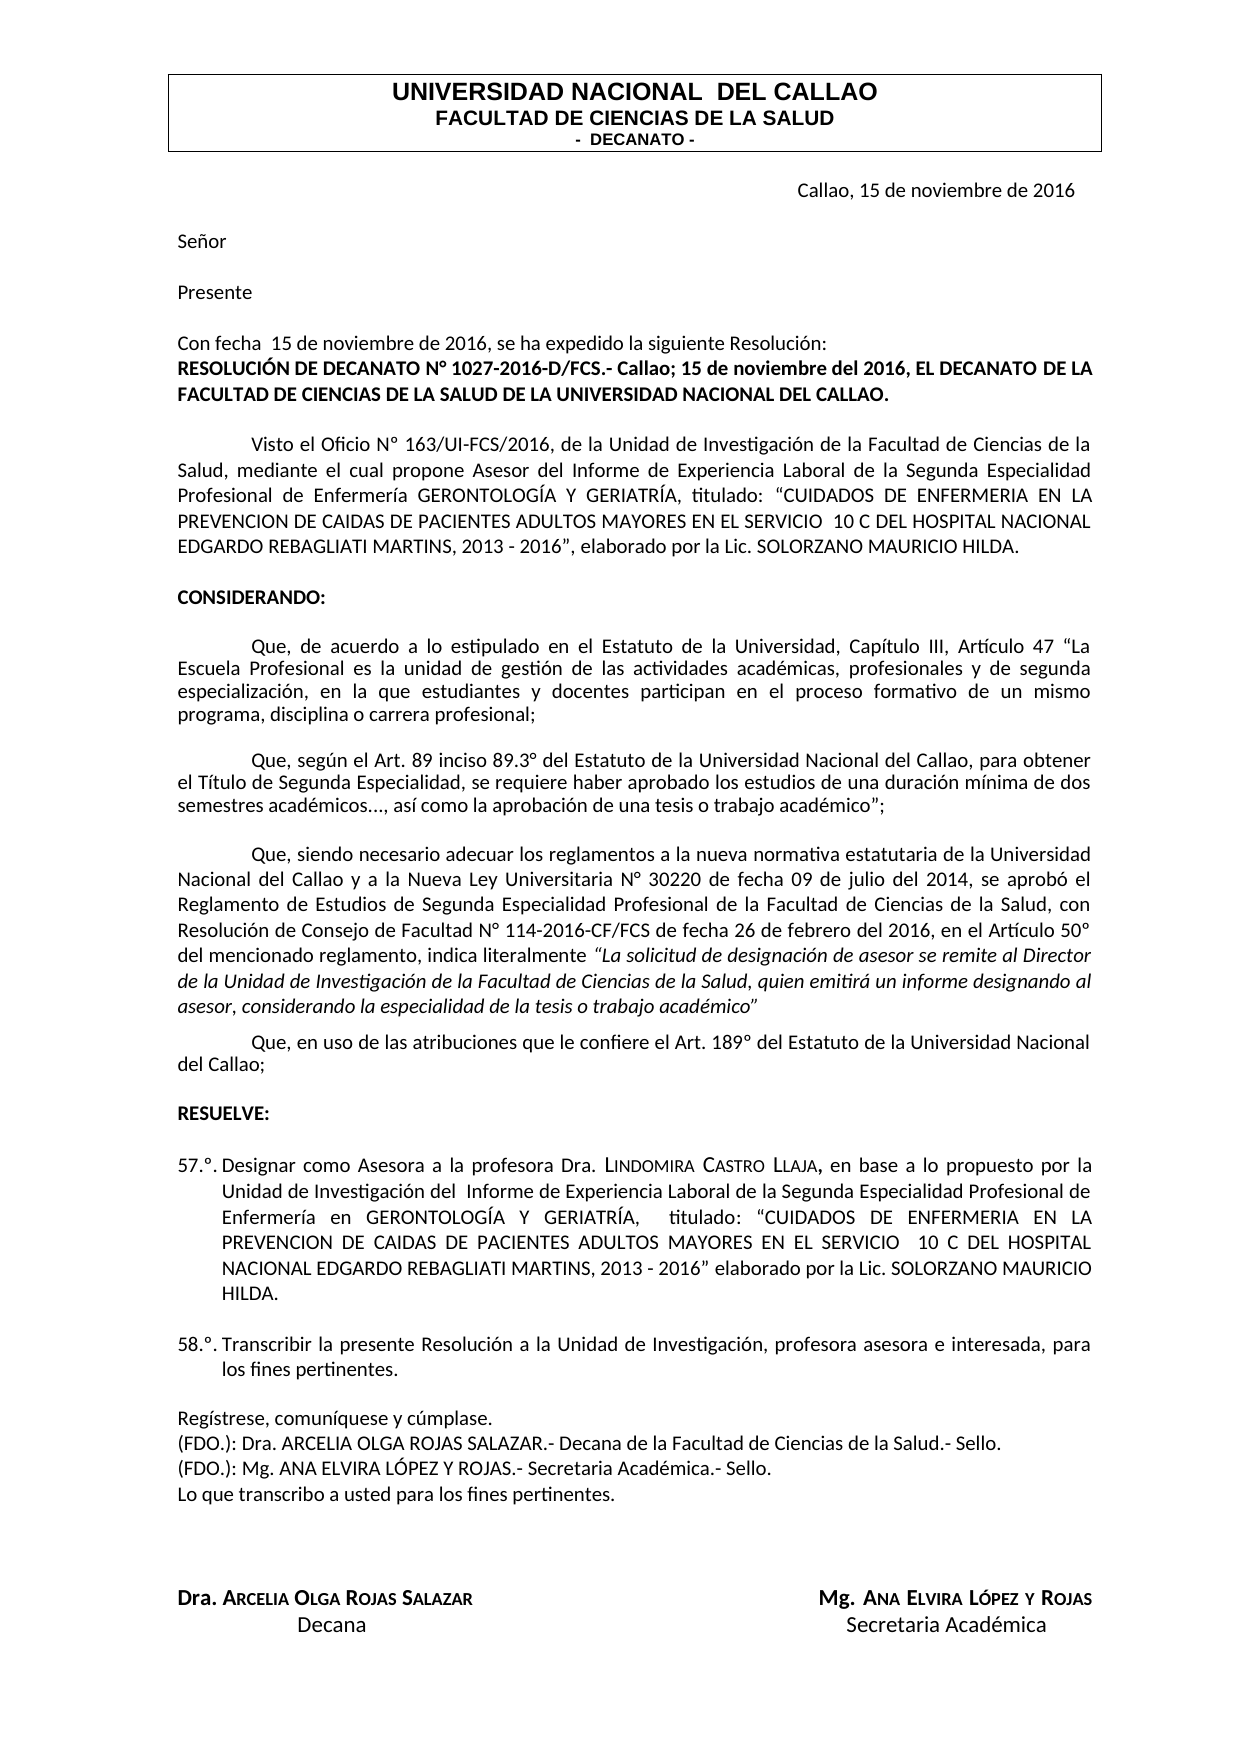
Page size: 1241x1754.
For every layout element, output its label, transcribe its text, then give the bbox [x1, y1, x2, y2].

list Designar como Asesora a la profesora Dra. Lindomira Castro Llaja, en base a lo propuesto por la Unidad de Investigación del Informe de Experiencia Laboral de la Segunda Especialidad Profesional de Enfermería en GERONTOLOGÍA Y GERIATRÍA, titulado: “CUIDADOS DE ENFERMERIA EN LA PREVENCION DE CAIDAS DE PACIENTES ADULTOS MAYORES EN EL SERVICIO 10 C DEL HOSPITAL NACIONAL EDGARDO REBAGLIATI MARTINS, 2013 - 2016” elaborado por la Lic. SOLORZANO MAURICIO HILDA. [177, 1151, 1092, 1306]
text Presente [177, 279, 1092, 304]
text RESUELVE: [177, 1100, 1092, 1125]
text Lo que transcribo a usted para los fines pertinentes. [177, 1481, 1092, 1506]
text CONSIDERANDO: [177, 584, 1092, 609]
text Que, de acuerdo a lo estipulado en el Estatuto de la Universidad, Capítulo III, Artículo 47 “La Escuela Profesional es la unidad de gestión de las actividades académicas, profesionales y de segunda especialización, en la que estudiantes y docentes participan en el proceso formativo de un mismo programa, disciplina o carrera profesional; [177, 635, 1092, 726]
text Dra. Arcelia Olga Rojas Salazar Mg. Ana Elvira López y Rojas Decana Secretaria Académica [177, 1583, 1092, 1639]
text (FDO.): Mg. ANA ELVIRA LÓPEZ Y ROJAS.- Secretaria Académica.- Sello. [177, 1456, 1092, 1481]
list Transcribir la presente Resolución a la Unidad de Investigación, profesora asesora e interesada, para los fines pertinentes. [177, 1331, 1092, 1382]
text Que, según el Art. 89 inciso 89.3° del Estatuto de la Universidad Nacional del Callao, para obtener el Título de Segunda Especialidad, se requiere haber aprobado los estudios de una duración mínima de dos semestres académicos..., así como la aprobación de una tesis o trabajo académico”; [177, 749, 1092, 818]
text Con fecha 15 de noviembre de 2016, se ha expedido la siguiente Resolución: [177, 330, 1092, 355]
text Que, siendo necesario adecuar los reglamentos a la nueva normativa estatutaria de la Universidad Nacional del Callao y a la Nueva Ley Universitaria N° 30220 de fecha 09 de julio del 2014, se aprobó el Reglamento de Estudios de Segunda Especialidad Profesional de la Facultad de Ciencias de la Salud, con Resolución de Consejo de Facultad N° 114-2016-CF/FCS de fecha 26 de febrero del 2016, en el Artículo 50º del mencionado reglamento, indica literalmente “La solicitud de designación de asesor se remite al Director de la Unidad de Investigación de la Facultad de Ciencias de la Salud, quien emitirá un informe designando al asesor, considerando la especialidad de la tesis o trabajo académico” [177, 841, 1092, 1019]
text RESOLUCIÓN DE DECANATO N° 1027-2016-D/FCS.- Callao; 15 de noviembre del 2016, EL DECANATO de LA FACULTAD DE CIENCIAS DE LA SALUD DE LA UNIVERSIDAD NACIONAL DEL CALLAO. [177, 355, 1092, 406]
text Visto el Oficio Nº 163/UI-FCS/2016, de la Unidad de Investigación de la Facultad de Ciencias de la Salud, mediante el cual propone Asesor del Informe de Experiencia Laboral de la Segunda Especialidad Profesional de Enfermería GERONTOLOGÍA Y GERIATRÍA, titulado: “CUIDADOS DE ENFERMERIA EN LA PREVENCION DE CAIDAS DE PACIENTES ADULTOS MAYORES EN EL SERVICIO 10 C DEL HOSPITAL NACIONAL EDGARDO REBAGLIATI MARTINS, 2013 - 2016”, elaborado por la Lic. SOLORZANO MAURICIO HILDA. [177, 432, 1092, 559]
text (FDO.): Dra. ARCELIA OLGA ROJAS SALAZAR.- Decana de la Facultad de Ciencias de la Salud.- Sello. [177, 1430, 1092, 1456]
text Que, en uso de las atribuciones que le confiere el Art. 189º del Estatuto de la Universidad Nacional del Callao; [177, 1031, 1092, 1077]
text Regístrese, comuníquese y cúmplase. [177, 1405, 1092, 1430]
text Señor [177, 228, 1092, 254]
text Callao, 15 de noviembre de 2016 [177, 177, 1092, 203]
